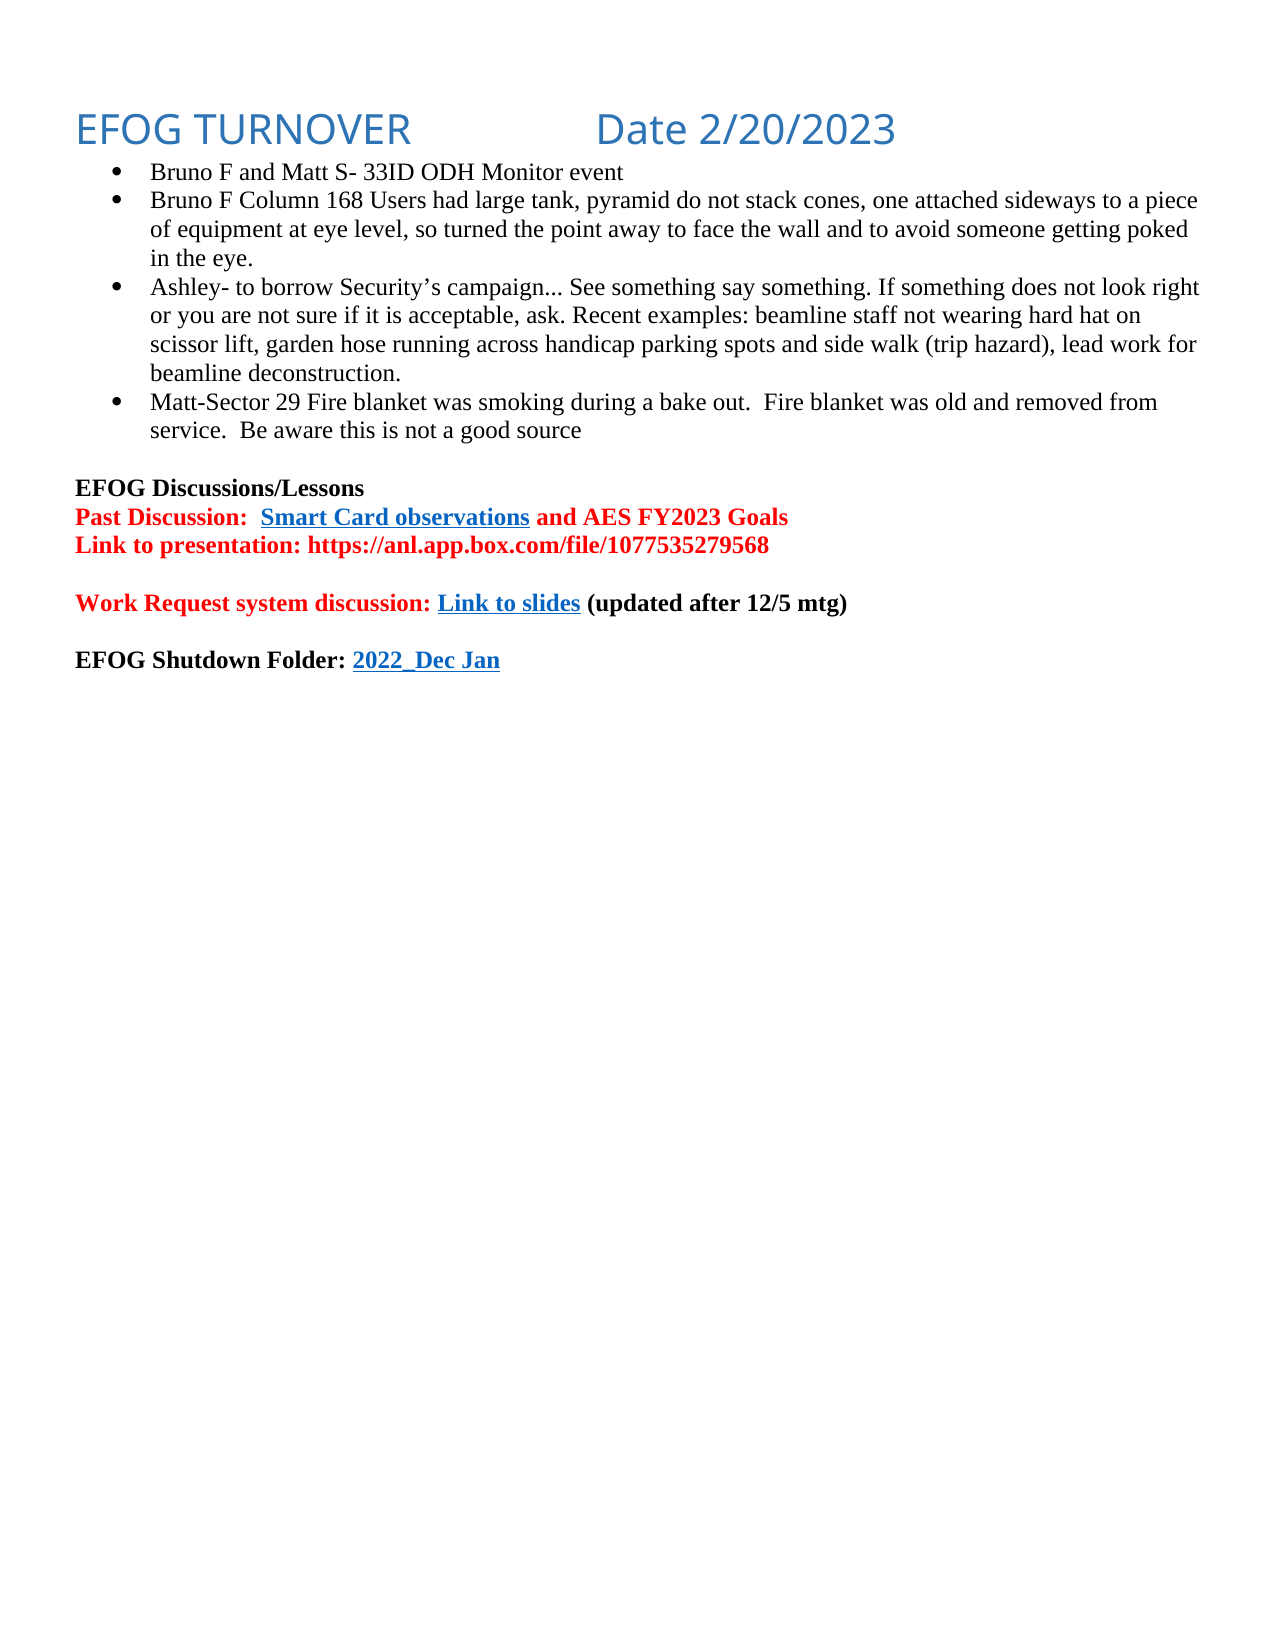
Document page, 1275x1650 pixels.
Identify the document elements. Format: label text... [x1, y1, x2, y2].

text Past Discussion: Smart Card observations and AES FY2023 Goals [75, 502, 1200, 531]
text Link to presentation: https://anl.app.box.com/file/1077535279568 [75, 531, 1200, 559]
list Ashley- to borrow Security’s campaign... See something say something. If something does not look right or you are not sure if it is acceptable, ask. Recent examples: beamline staff not wearing hard hat on scissor lift, garden hose running across handicap parking spots and side walk (trip hazard), lead work for beamline deconstruction. [112, 272, 1200, 387]
text EFOG Shutdown Folder: 2022_Dec Jan [75, 646, 1200, 674]
text Work Request system discussion: Link to slides (updated after 12/5 mtg) [75, 588, 1200, 617]
list Matt-Sector 29 Fire blanket was smoking during a bake out. Fire blanket was old and removed from service. Be aware this is not a good source [112, 387, 1200, 444]
list Bruno F and Matt S- 33ID ODH Monitor event [112, 157, 1200, 186]
list Bruno F Column 168 Users had large tank, pyramid do not stack cones, one attached sideways to a piece of equipment at eye level, so turned the point away to face the wall and to avoid someone getting poked in the eye. [112, 186, 1200, 272]
text EFOG Discussions/Lessons [75, 473, 1200, 502]
